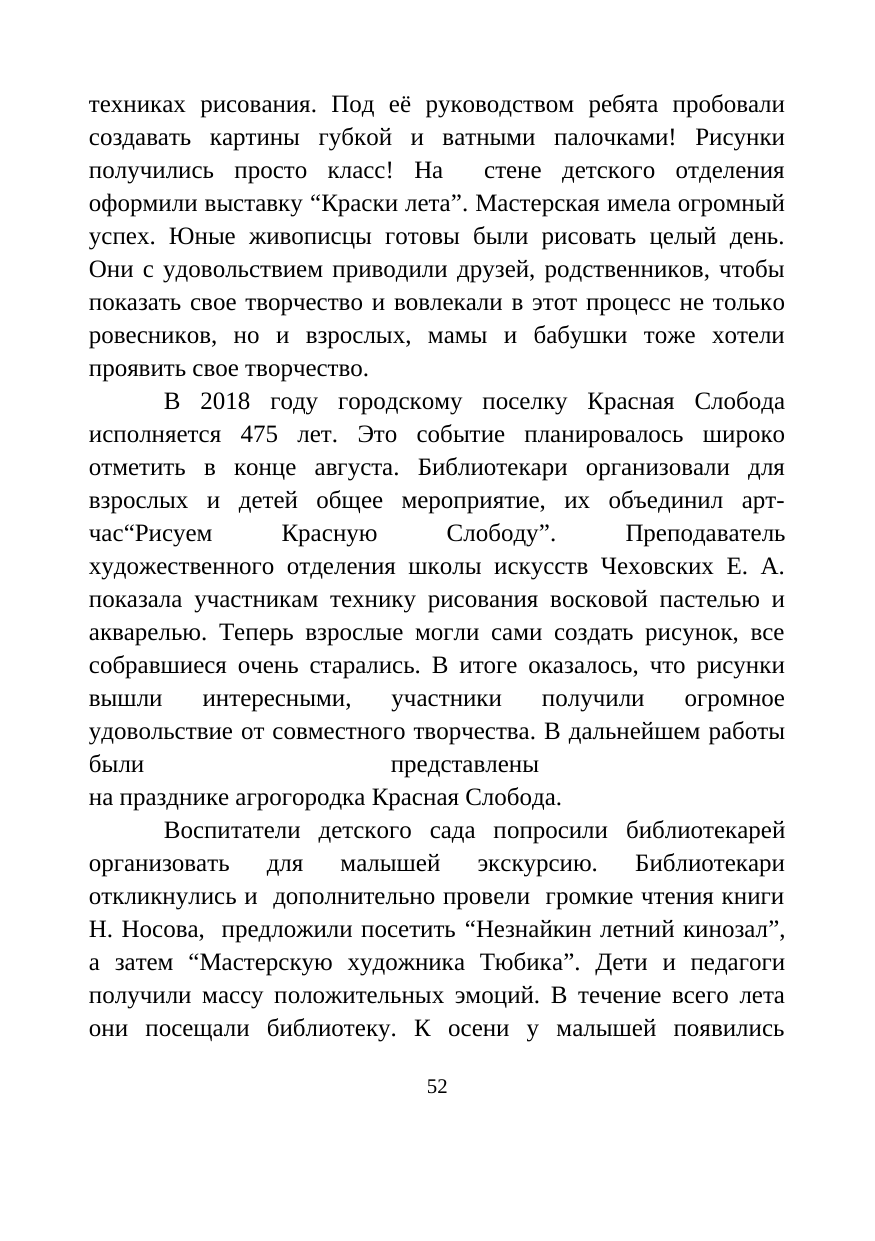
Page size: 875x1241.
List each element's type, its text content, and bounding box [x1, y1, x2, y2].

text В 2018 году городскому поселку Красная Слобода исполняется 475 лет. Это событие планировалось широко отметить в конце августа. Библиотекари организовали для взрослых и детей общее мероприятие, их объединил арт-час“Рисуем Красную Слободу”. Преподаватель художественного отделения школы искусств Чеховских Е. А. показала участникам технику рисования восковой пастелью и акварелью. Теперь взрослые могли сами создать рисунок, все собравшиеся очень старались. В итоге оказалось, что рисунки вышли интересными, участники получили огромное удовольствие от совместного творчества. В дальнейшем работы были представлены на празднике агрогородка Красная Слобода. [89, 386, 785, 811]
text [89, 89, 785, 382]
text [89, 815, 785, 1042]
